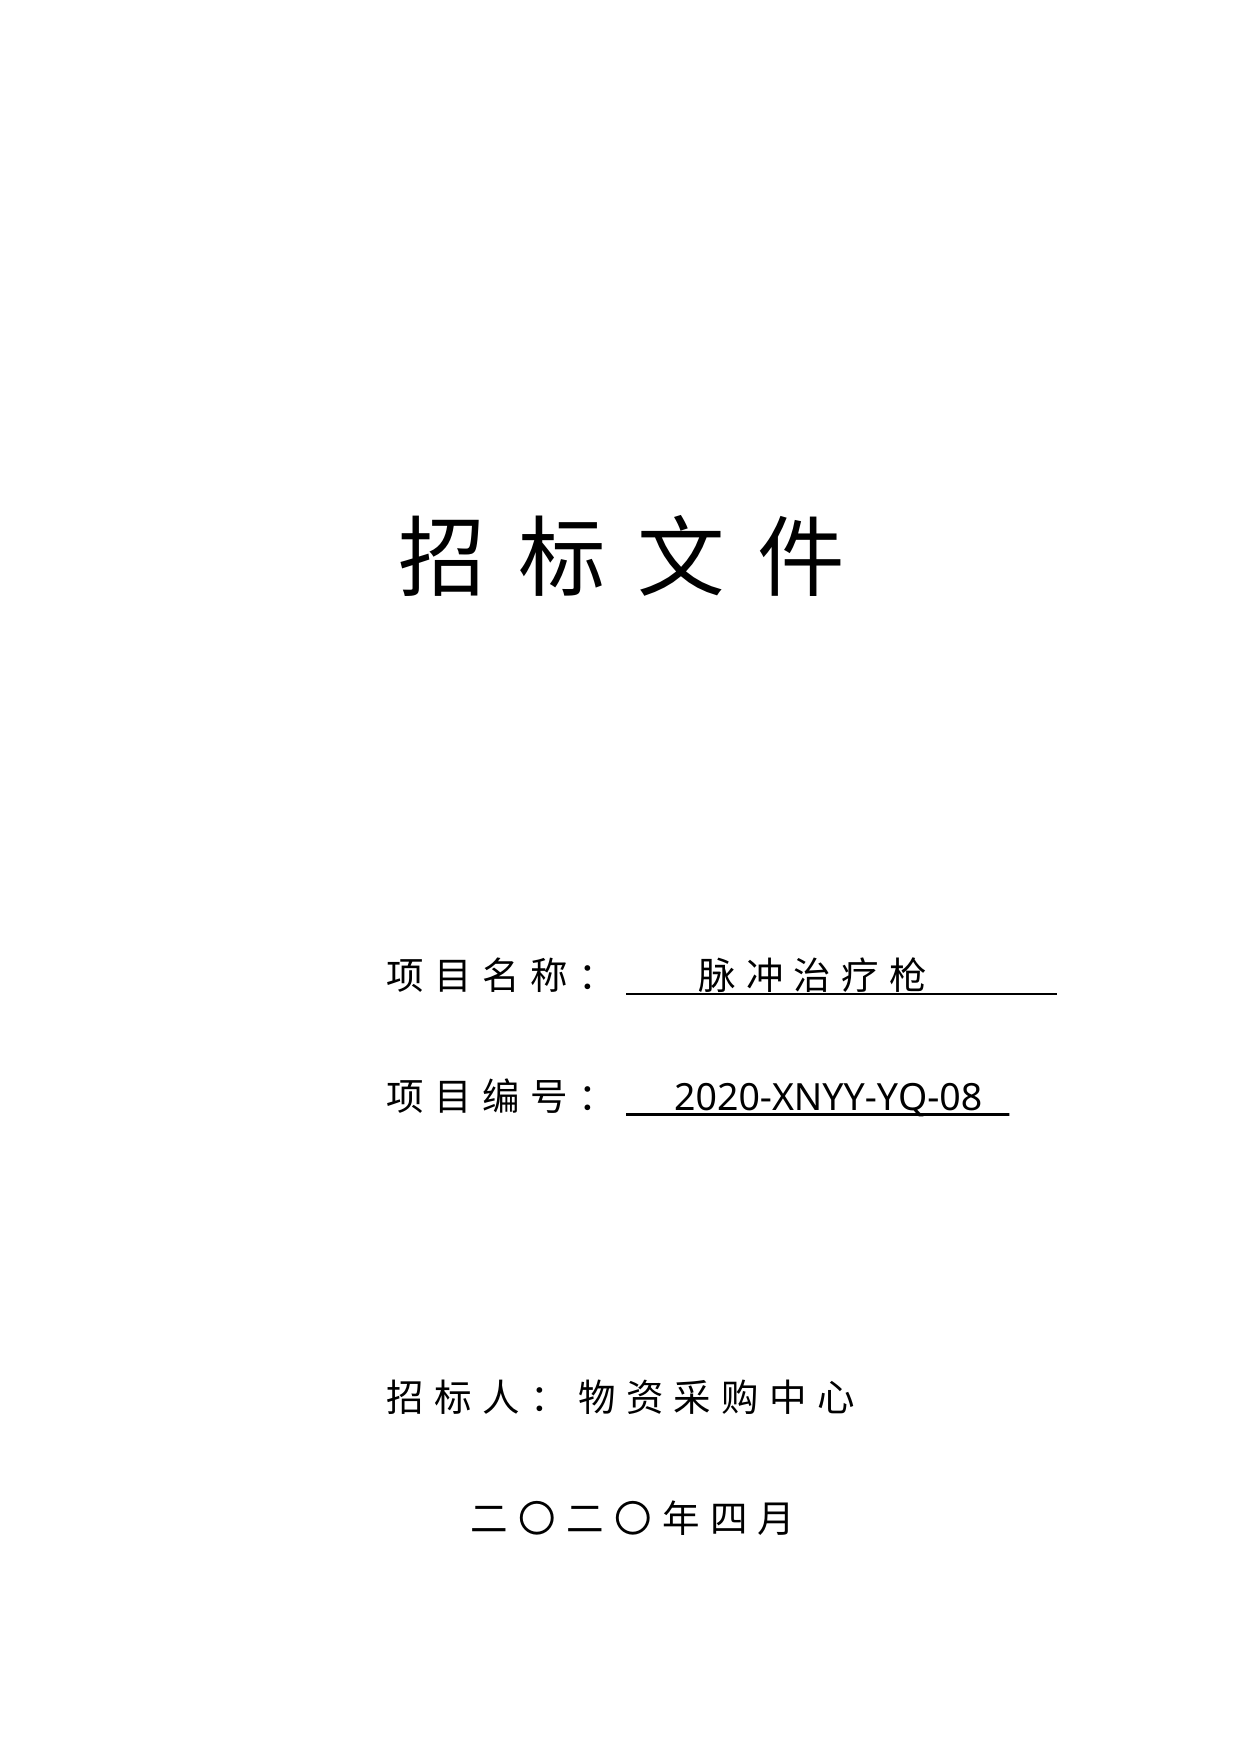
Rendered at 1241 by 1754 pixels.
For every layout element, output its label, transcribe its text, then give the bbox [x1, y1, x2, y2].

text 招标人：物资采购中心 [171, 1365, 1081, 1426]
text 项目名称： 脉冲治疗枪 [171, 943, 1081, 1003]
text 二〇二〇年四月 [171, 1486, 1081, 1546]
text 招 标 文 件 [171, 461, 1081, 642]
text 项目编号： 2020-XNYY-YQ-08 [171, 1064, 1081, 1124]
